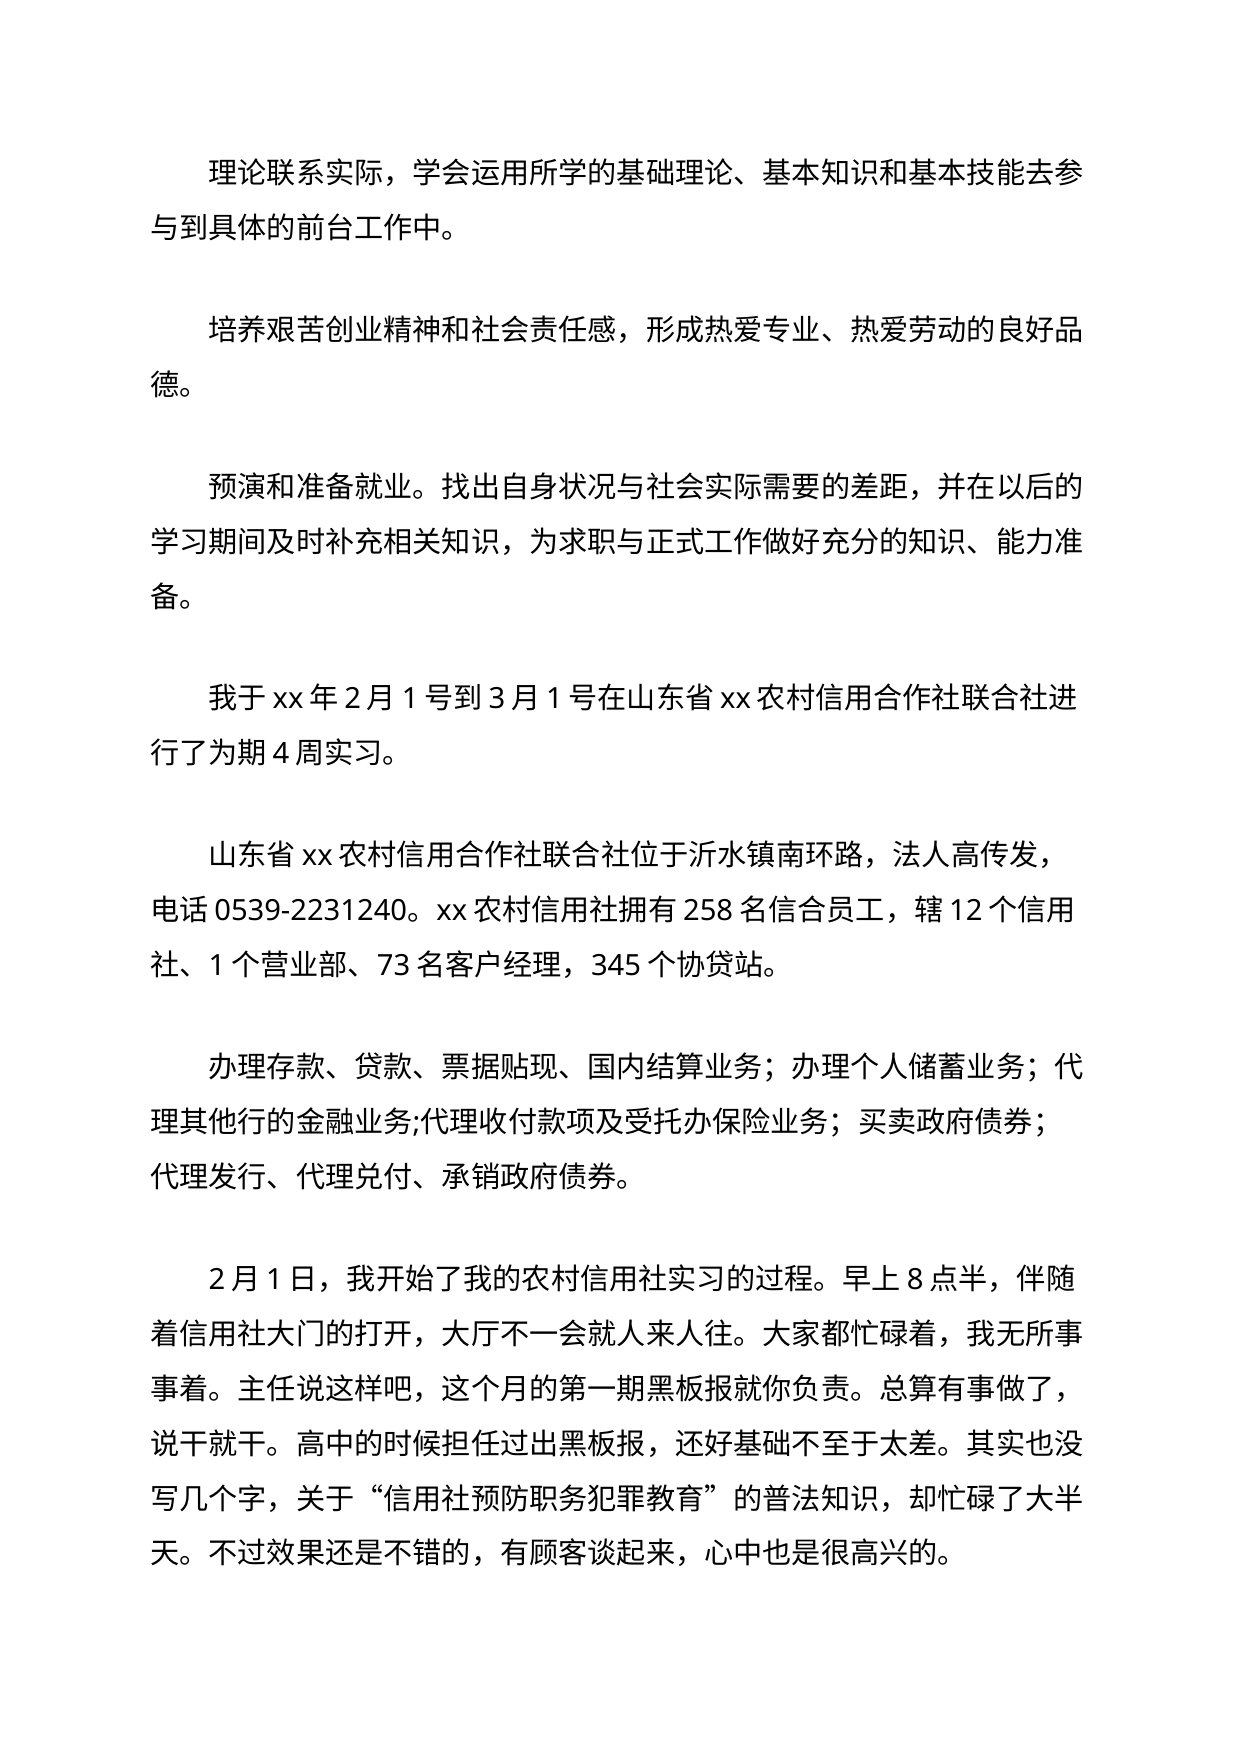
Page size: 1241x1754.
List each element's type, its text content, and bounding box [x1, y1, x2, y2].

text 理论联系实际，学会运用所学的基础理论、基本知识和基本技能去参与到具体的前台工作中。 [150, 150, 1090, 247]
text 办理存款、贷款、票据贴现、国内结算业务；办理个人储蓄业务；代理其他行的金融业务;代理收付款项及受托办保险业务；买卖政府债券；代理发行、代理兑付、承销政府债券。 [150, 1044, 1090, 1196]
text 培养艰苦创业精神和社会责任感，形成热爱专业、热爱劳动的良好品德。 [150, 307, 1090, 404]
text 我于xx年2月1号到3月1号在山东省xx农村信用合作社联合社进行了为期4周实习。 [150, 675, 1090, 772]
text 山东省xx农村信用合作社联合社位于沂水镇南环路，法人高传发，电话0539-2231240。xx农村信用社拥有258名信合员工，辖12个信用社、1个营业部、73名客户经理，345个协贷站。 [150, 832, 1090, 984]
text 预演和准备就业。找出自身状况与社会实际需要的差距，并在以后的学习期间及时补充相关知识，为求职与正式工作做好充分的知识、能力准备。 [150, 463, 1090, 615]
text 2月1日，我开始了我的农村信用社实习的过程。早上8点半，伴随着信用社大门的打开，大厅不一会就人来人往。大家都忙碌着，我无所事事着。主任说这样吧，这个月的第一期黑板报就你负责。总算有事做了，说干就干。高中的时候担任过出黑板报，还好基础不至于太差。其实也没写几个字，关于“信用社预防职务犯罪教育”的普法知识，却忙碌了大半天。不过效果还是不错的，有顾客谈起来，心中也是很高兴的。 [150, 1256, 1090, 1572]
